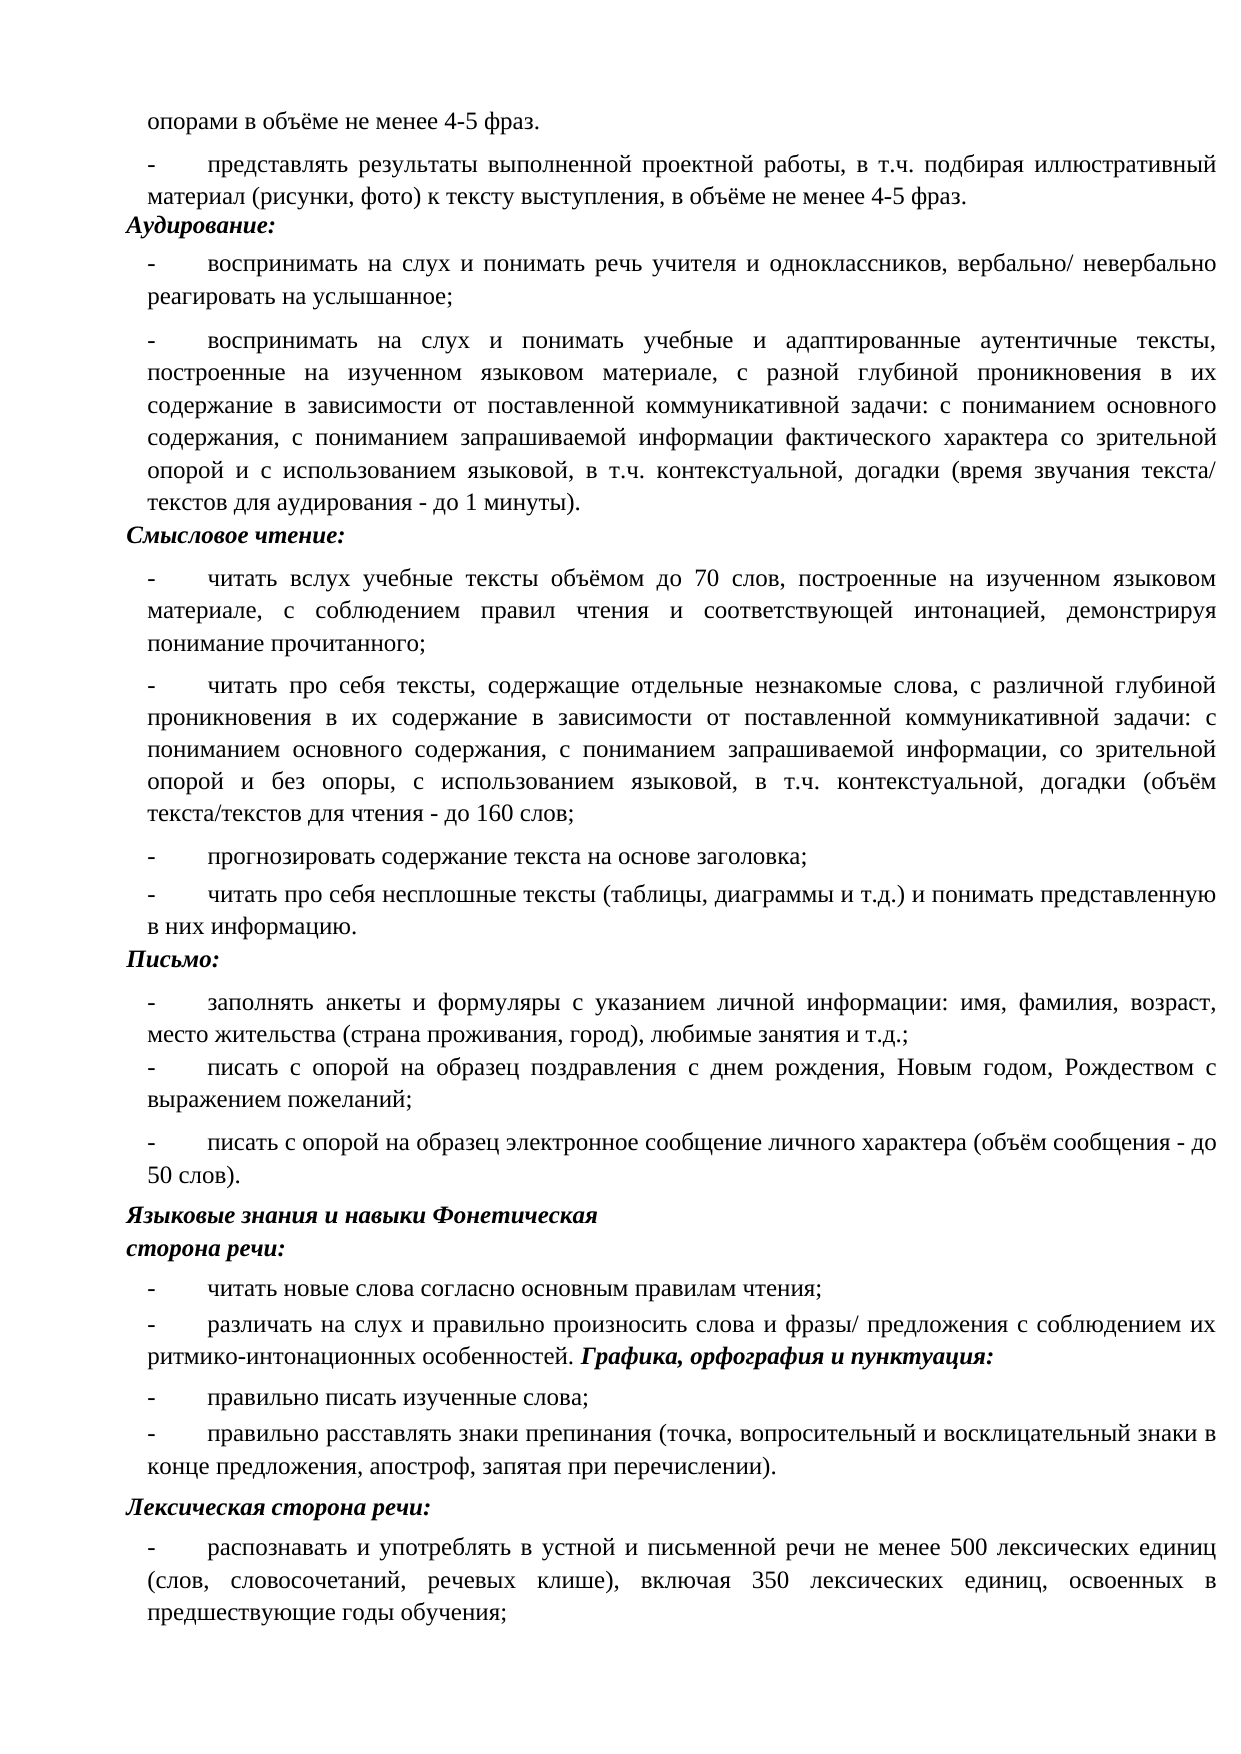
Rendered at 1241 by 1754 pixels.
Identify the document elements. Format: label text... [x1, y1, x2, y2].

list представлять результаты выполненной проектной работы, в т.ч. подбирая иллюстративный материал (рисунки, фото) к тексту выступления, в объёме не менее 4-5 фраз. [147, 146, 1217, 211]
list правильно расставлять знаки препинания (точка, вопросительный и восклицательный знаки в конце предложения, апостроф, запятая при перечислении). [147, 1416, 1217, 1481]
list писать с опорой на образец поздравления с днем рождения, Новым годом, Рождеством с выражением пожеланий; [147, 1049, 1217, 1114]
list прогнозировать содержание текста на основе заголовка; [147, 842, 1217, 870]
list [147, 103, 1217, 136]
list воспринимать на слух и понимать учебные и адаптированные аутентичные тексты, построенные на изученном языковом материале, с разной глубиной проникновения в их содержание в зависимости от поставленной коммуникативной задачи: с пониманием основного содержания, с пониманием запрашиваемой информации фактического характера со зрительной опорой и с использованием языковой, в т.ч. контекстуальной, догадки (время звучания текста/ текстов для аудирования - до 1 минуты). [147, 322, 1217, 517]
text Письмо: [126, 941, 1217, 974]
list читать вслух учебные тексты объёмом до 70 слов, построенные на изученном языковом материале, с соблюдением правил чтения и соответствующей интонацией, демонстрируя понимание прочитанного; [147, 560, 1217, 657]
list читать про себя несплошные тексты (таблицы, диаграммы и т.д.) и понимать представленную в них информацию. [147, 876, 1217, 941]
list заполнять анкеты и формуляры с указанием личной информации: имя, фамилия, возраст, место жительства (страна проживания, город), любимые занятия и т.д.; [147, 984, 1217, 1049]
text Аудирование: [126, 211, 1217, 239]
list различать на слух и правильно произносить слова и фразы/ предложения с соблюдением их ритмико-интонационных особенностей. Графика, орфография и пунктуация: [147, 1306, 1217, 1371]
list читать новые слова согласно основным правилам чтения; [147, 1274, 1217, 1302]
list писать с опорой на образец электронное сообщение личного характера (объём сообщения - до 50 слов). [147, 1125, 1217, 1190]
list воспринимать на слух и понимать речь учителя и одноклассников, вербально/ невербально реагировать на услышанное; [147, 245, 1217, 311]
text Лексическая сторона речи: [126, 1489, 1217, 1522]
text Языковые знания и навыки Фонетическая сторона речи: [126, 1198, 611, 1262]
text Смысловое чтение: [126, 517, 1217, 549]
list читать про себя тексты, содержащие отдельные незнакомые слова, с различной глубиной проникновения в их содержание в зависимости от поставленной коммуникативной задачи: с пониманием основного содержания, с пониманием запрашиваемой информации, со зрительной опорой и без опоры, с использованием языковой, в т.ч. контекстуальной, догадки (объём текста/текстов для чтения - до 160 слов; [147, 668, 1217, 828]
list распознавать и употреблять в устной и письменной речи не менее 500 лексических единиц (слов, словосочетаний, речевых клише), включая 350 лексических единиц, освоенных в предшествующие годы обучения; [147, 1530, 1217, 1627]
list правильно писать изученные слова; [147, 1383, 1217, 1411]
